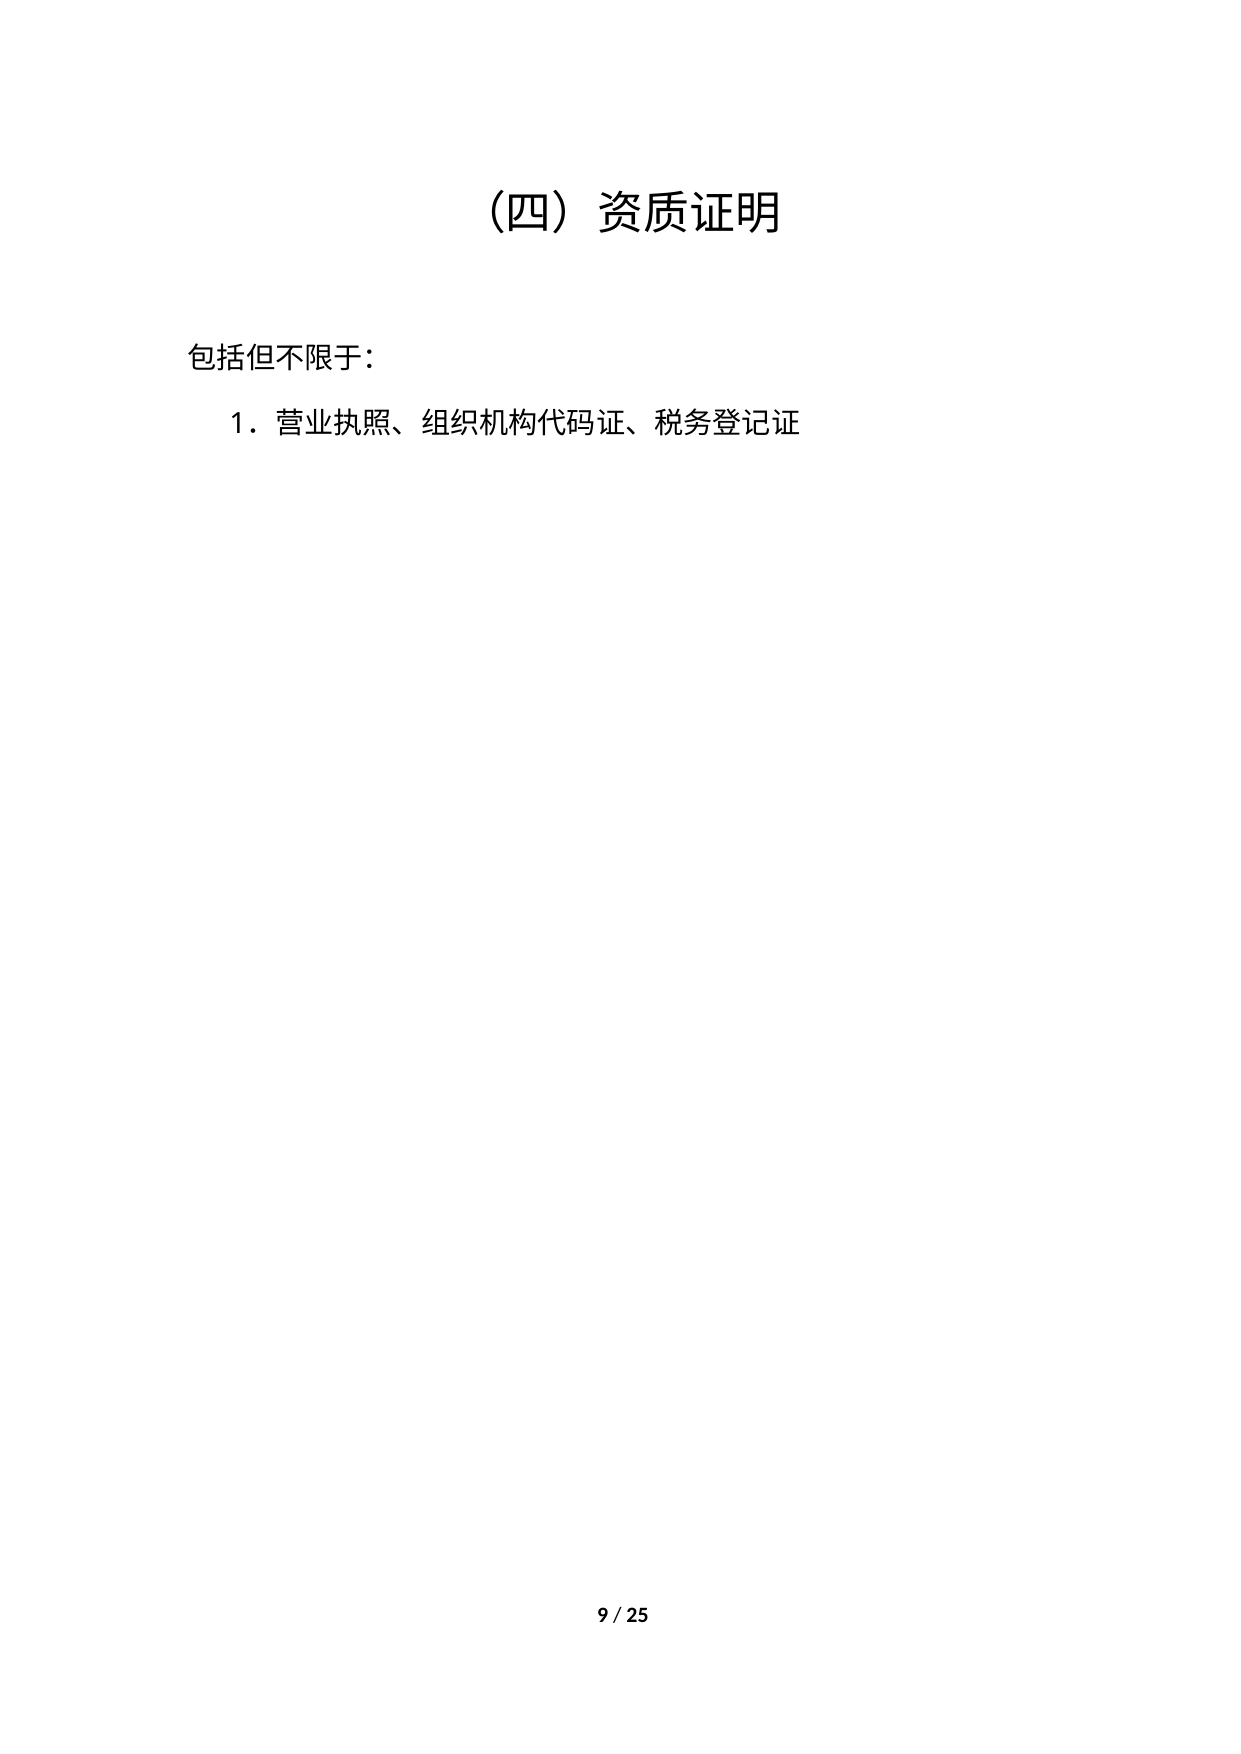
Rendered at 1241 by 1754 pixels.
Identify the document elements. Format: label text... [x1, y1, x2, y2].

subtitle （四）资质证明 [187, 161, 1053, 258]
text 包括但不限于： [187, 323, 1053, 388]
list 营业执照、组织机构代码证、税务登记证 [187, 388, 1053, 453]
